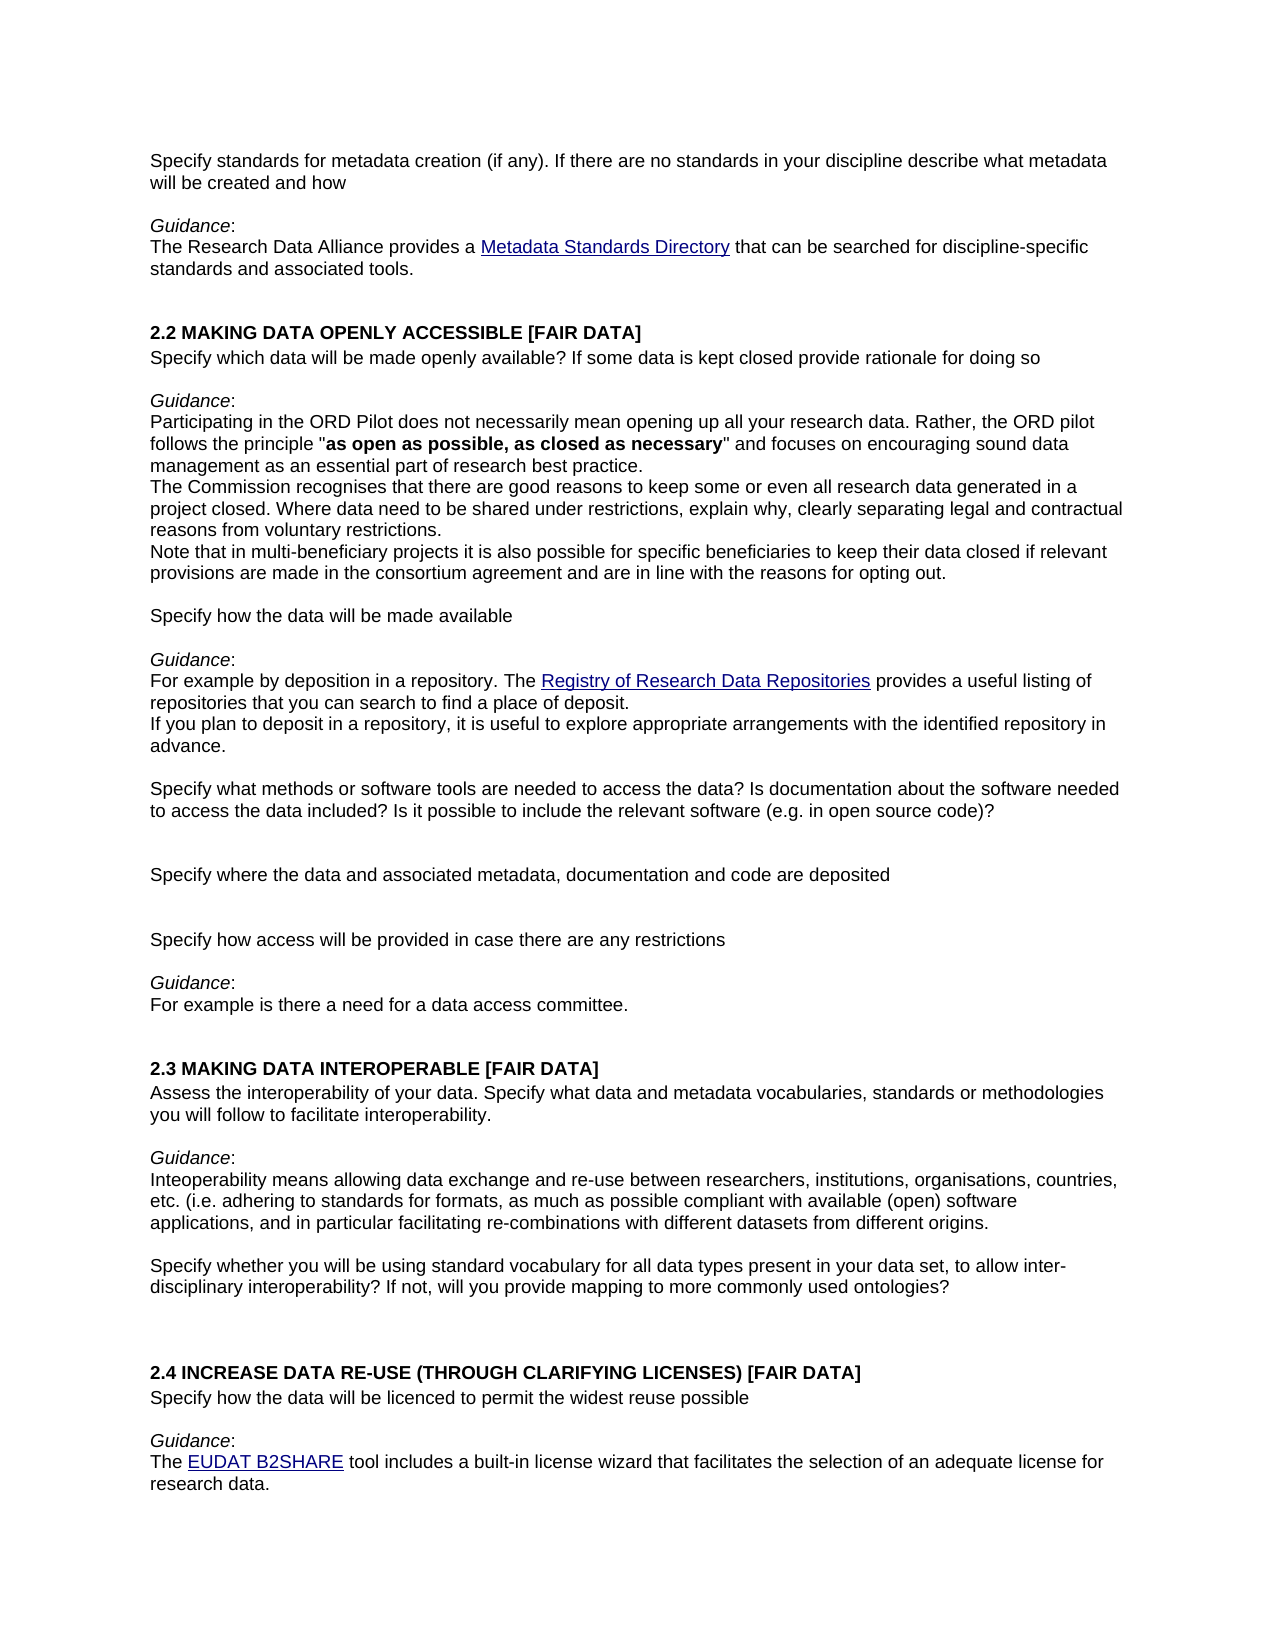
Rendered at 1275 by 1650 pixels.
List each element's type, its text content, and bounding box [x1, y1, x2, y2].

text Guidance: [150, 1147, 1125, 1168]
text Specify whether you will be using standard vocabulary for all data types present in your data set, to allow inter-disciplinary interoperability? If not, will you provide mapping to more commonly used ontologies? [150, 1255, 1125, 1298]
text Specify how access will be provided in case there are any restrictions [150, 929, 1125, 950]
text Inteoperability means allowing data exchange and re-use between researchers, institutions, organisations, countries, etc. (i.e. adhering to standards for formats, as much as possible compliant with available (open) software applications, and in particular facilitating re-combinations with different datasets from different origins. [150, 1168, 1125, 1233]
text Specify where the data and associated metadata, documentation and code are deposited [150, 864, 1125, 886]
text Note that in multi-beneficiary projects it is also possible for specific beneficiaries to keep their data closed if relevant provisions are made in the consortium agreement and are in line with the reasons for opting out. [150, 541, 1125, 584]
text If you plan to deposit in a repository, it is useful to explore appropriate arrangements with the identified repository in advance. [150, 713, 1125, 756]
text Assess the interoperability of your data. Specify what data and metadata vocabularies, standards or methodologies you will follow to facilitate interoperability. [150, 1082, 1125, 1125]
text Guidance: [150, 972, 1125, 993]
text Guidance: [150, 1430, 1125, 1451]
text The Research Data Alliance provides a Metadata Standards Directory that can be searched for discipline-specific standards and associated tools. [150, 236, 1125, 279]
text Guidance: [150, 390, 1125, 411]
text Guidance: [150, 648, 1125, 670]
text Specify standards for metadata creation (if any). If there are no standards in your discipline describe what metadata will be created and how [150, 150, 1125, 193]
text Specify how the data will be licenced to permit the widest reuse possible [150, 1387, 1125, 1408]
text Specify which data will be made openly available? If some data is kept closed provide rationale for doing so [150, 347, 1125, 368]
text For example is there a need for a data access committee. [150, 993, 1125, 1015]
subtitle 2.4 Increase data re-use (through clarifying licenses) [FAIR data] [150, 1362, 1125, 1383]
text Specify what methods or software tools are needed to access the data? Is documentation about the software needed to access the data included? Is it possible to include the relevant software (e.g. in open source code)? [150, 778, 1125, 821]
text Guidance: [150, 215, 1125, 236]
subtitle 2.2 Making data openly accessible [FAIR data] [150, 322, 1125, 343]
text For example by deposition in a repository. The Registry of Research Data Repositories provides a useful listing of repositories that you can search to find a place of deposit. [150, 670, 1125, 713]
text Participating in the ORD Pilot does not necessarily mean opening up all your research data. Rather, the ORD pilot follows the principle "as open as possible, as closed as necessary" and focuses on encouraging sound data management as an essential part of research best practice. [150, 411, 1125, 476]
text The EUDAT B2SHARE tool includes a built-in license wizard that facilitates the selection of an adequate license for research data. [150, 1451, 1125, 1494]
subtitle 2.3 Making data interoperable [FAIR data] [150, 1057, 1125, 1079]
text The Commission recognises that there are good reasons to keep some or even all research data generated in a project closed. Where data need to be shared under restrictions, explain why, clearly separating legal and contractual reasons from voluntary restrictions. [150, 476, 1125, 541]
text Specify how the data will be made available [150, 605, 1125, 627]
